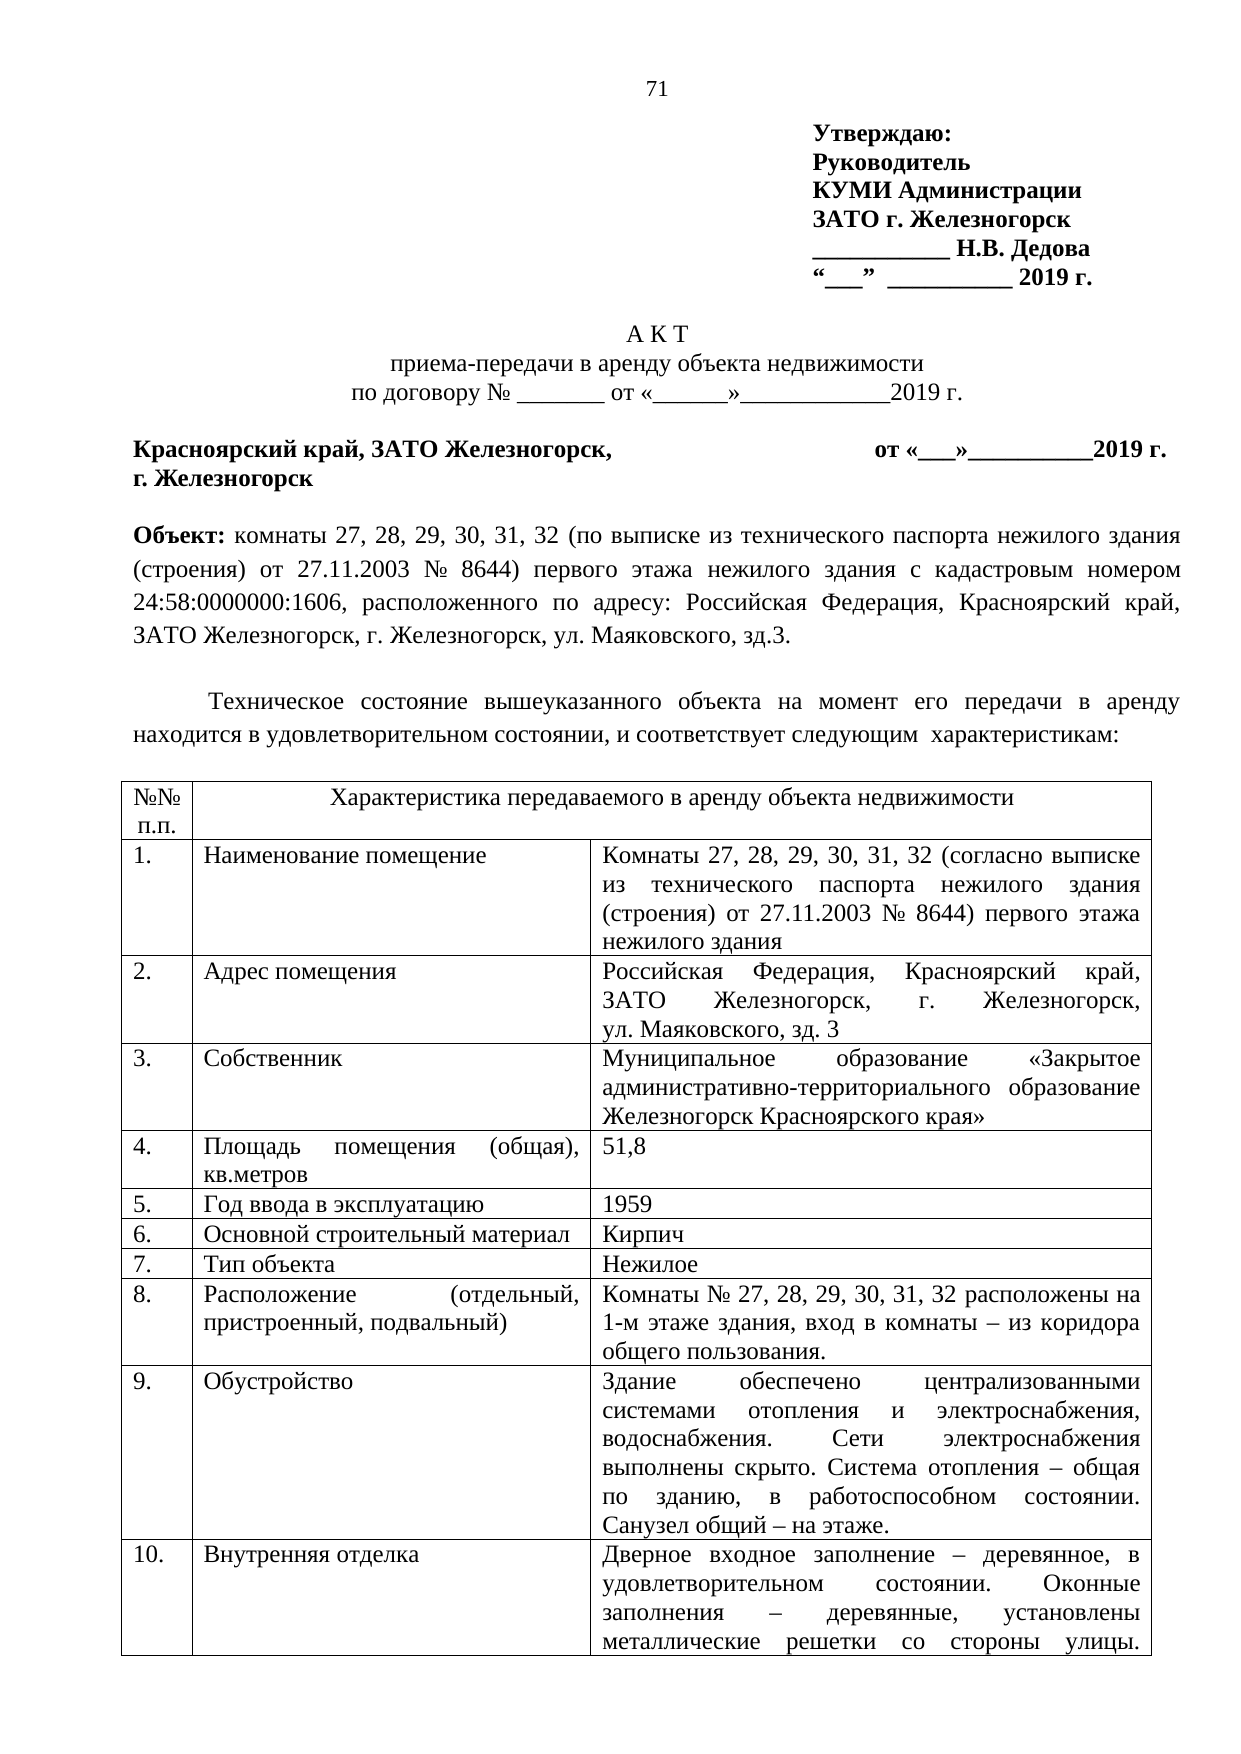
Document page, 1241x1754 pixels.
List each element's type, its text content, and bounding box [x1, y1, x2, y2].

table_cell Адрес помещения [193, 956, 590, 1042]
table_cell 51,8 [591, 1131, 1151, 1188]
table_cell 5. [122, 1189, 192, 1218]
table_cell Внутренняя отделка [193, 1540, 590, 1654]
table_cell Год ввода в эксплуатацию [193, 1189, 590, 1218]
table_cell Кирпич [591, 1219, 1151, 1248]
table_cell 10. [122, 1540, 192, 1654]
table_cell 9. [122, 1366, 192, 1538]
table_cell Собственник [193, 1044, 590, 1130]
table_header Характеристика передаваемого в аренду объекта недвижимости [193, 782, 1151, 839]
text ЗАТО г. Железногорск [812, 204, 1181, 233]
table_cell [591, 1540, 1151, 1654]
text Утверждаю: [812, 118, 1181, 147]
table_cell Площадь помещения (общая), кв.метров [193, 1131, 590, 1188]
text “___” __________ 2019 г. [812, 262, 1181, 291]
table_cell Наименование помещение [193, 840, 590, 955]
table_cell Расположение (отдельный, пристроенный, подвальный) [193, 1279, 590, 1365]
table_header №№ п.п. [122, 782, 192, 839]
table_cell Основной строительный материал [193, 1219, 590, 1248]
table_cell Муниципальное образование «Закрытое административно-территориального образование Железногорск Красноярского края» [591, 1044, 1151, 1130]
subtitle г. Железногорск [133, 463, 1181, 492]
table_cell 2. [122, 956, 192, 1042]
text Техническое состояние вышеуказанного объекта на момент его передачи в аренду находится в удовлетворительном состоянии, и соответствует следующим характеристикам: [133, 686, 1181, 747]
table_cell 4. [122, 1131, 192, 1188]
table_cell Комнаты 27, 28, 29, 30, 31, 32 (согласно выписке из технического паспорта нежилого здания (строения) от 27.11.2003 № 8644) первого этажа нежилого здания [591, 840, 1151, 955]
title А К Т [133, 319, 1181, 348]
table_cell 7. [122, 1249, 192, 1278]
title приема-передачи в аренду объекта недвижимости [133, 348, 1181, 377]
text КУМИ Администрации [812, 176, 1181, 204]
table_cell 3. [122, 1044, 192, 1130]
table_cell Обустройство [193, 1366, 590, 1538]
table_cell Комнаты № 27, 28, 29, 30, 31, 32 расположены на 1-м этаже здания, вход в комнаты – из коридора общего пользования. [591, 1279, 1151, 1365]
text ___________ Н.В. Дедова [812, 233, 1181, 262]
title по договору № _______ от «______»____________2019 г. [133, 377, 1181, 406]
text Руководитель [812, 147, 1181, 176]
text Красноярский край, ЗАТО Железногорск, от «___»__________2019 г. [133, 434, 1181, 463]
table_cell Нежилое [591, 1249, 1151, 1278]
text Объект: комнаты 27, 28, 29, 30, 31, 32 (по выписке из технического паспорта нежилого здания (строения) от 27.11.2003 № 8644) первого этажа нежилого здания с кадастровым номером 24:58:0000000:1606, расположенного по адресу: Российская Федерация, Красноярский край, ЗАТО Железногорск, г. Железногорск, ул. Маяковского, зд.3. [133, 521, 1181, 648]
table_cell Здание обеспечено централизованными системами отопления и электроснабжения, водоснабжения. Сети электроснабжения выполнены скрыто. Система отопления – общая по зданию, в работоспособном состоянии. Санузел общий – на этаже. [591, 1366, 1151, 1538]
table_cell Тип объекта [193, 1249, 590, 1278]
table_cell 1. [122, 840, 192, 955]
table_cell 8. [122, 1279, 192, 1365]
table_cell Российская Федерация, Красноярский край, ЗАТО Железногорск, г. Железногорск, ул. Маяковского, зд. 3 [591, 956, 1151, 1042]
table_cell 6. [122, 1219, 192, 1248]
table_cell 1959 [591, 1189, 1151, 1218]
